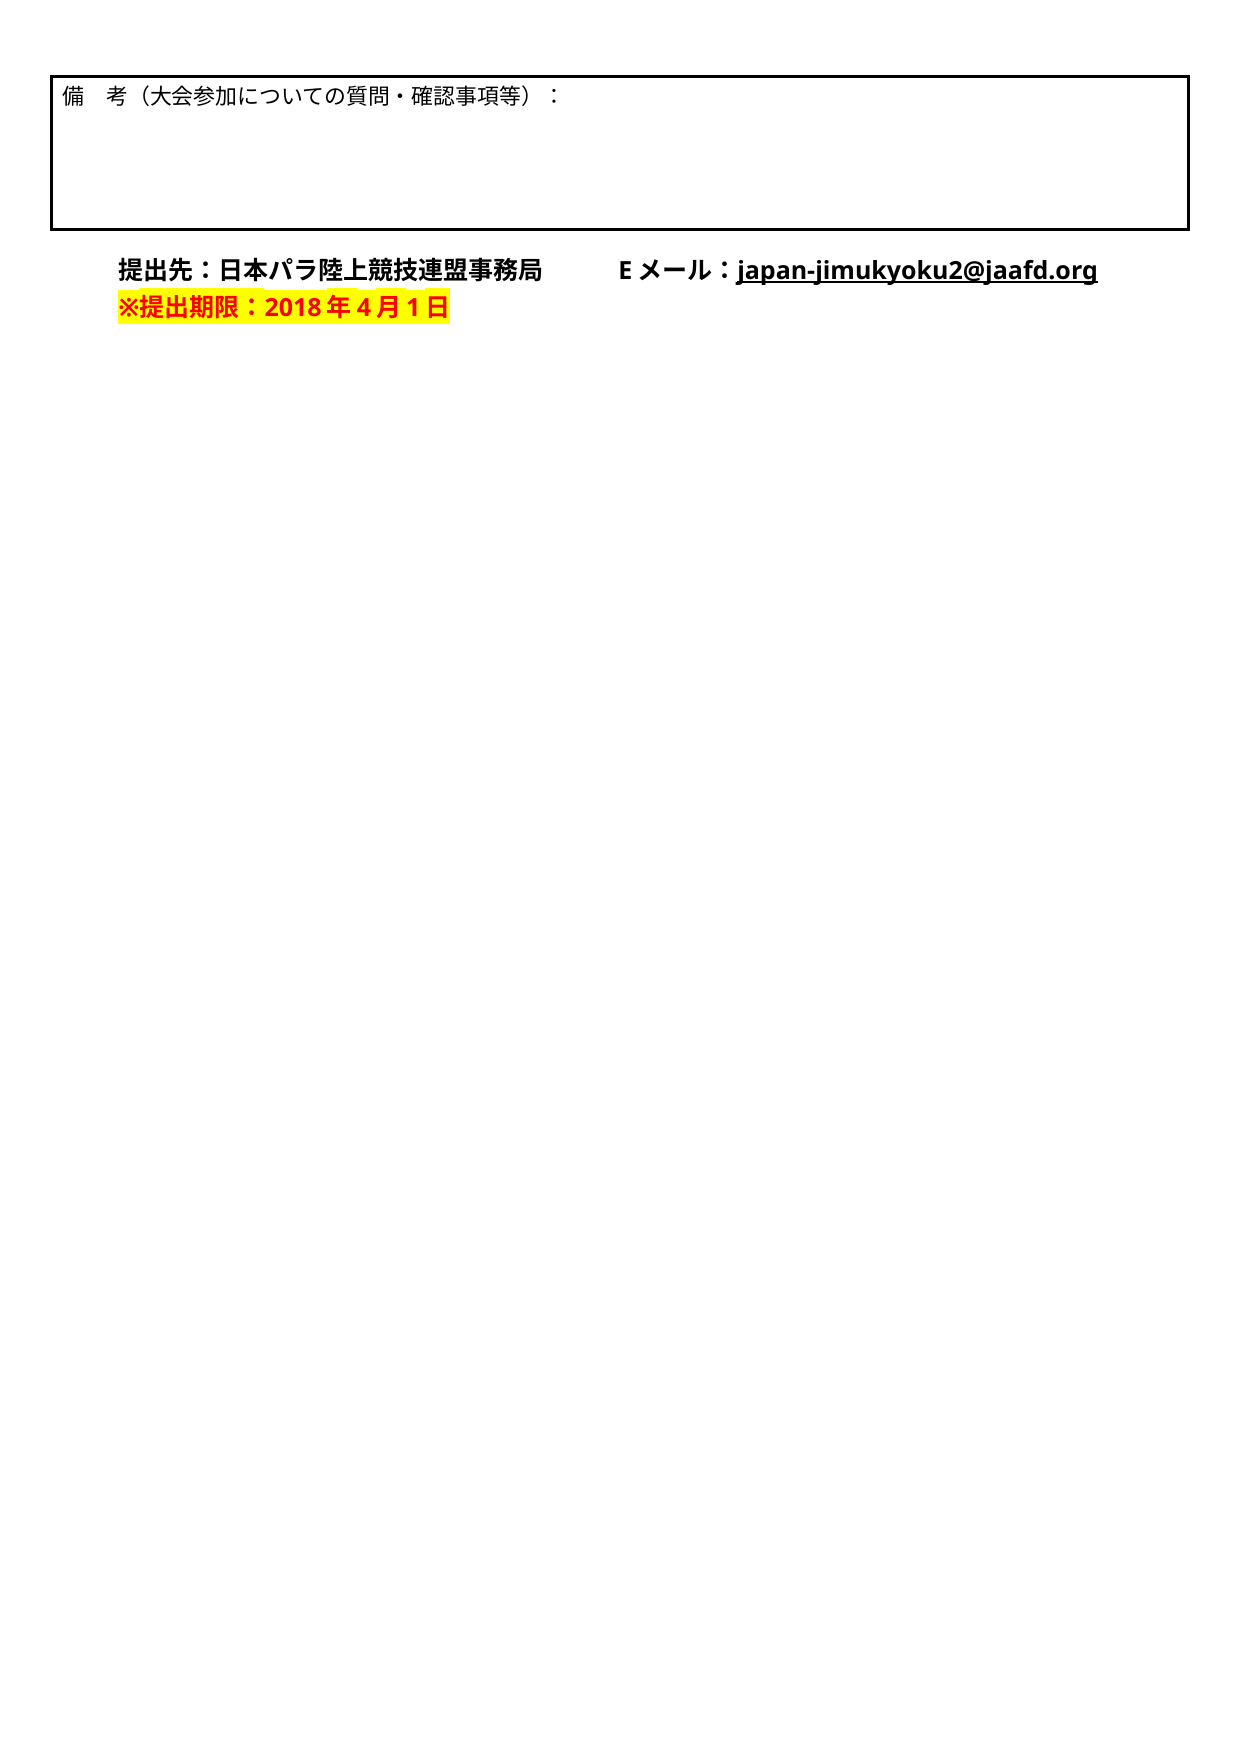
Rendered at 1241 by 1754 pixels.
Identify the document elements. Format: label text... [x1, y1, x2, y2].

text ※提出期限：2018年4月1日 [118, 287, 1122, 325]
table_cell 備 考（大会参加についての質問・確認事項等）： [53, 78, 1187, 228]
text 提出先：日本パラ陸上競技連盟事務局 Eメール：japan-jimukyoku2@jaafd.org [118, 250, 1122, 287]
